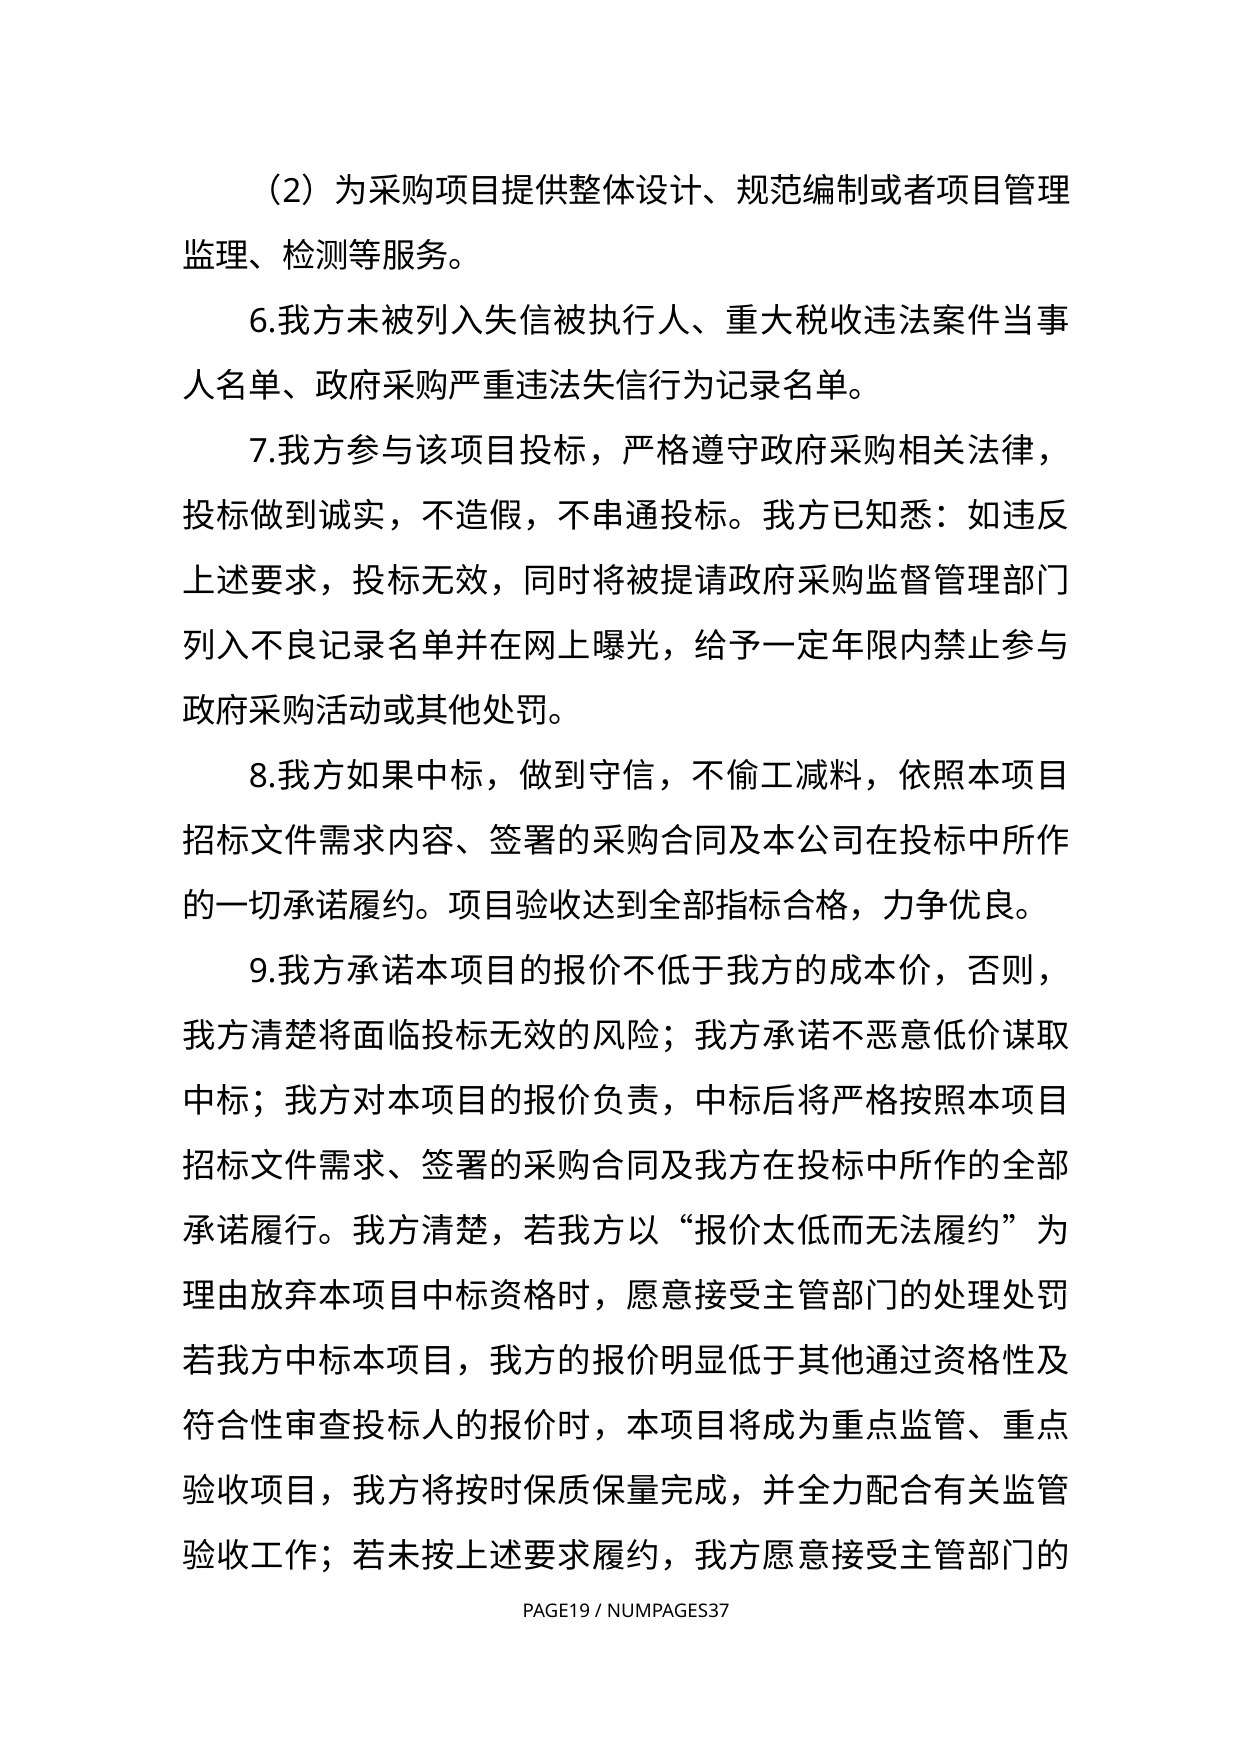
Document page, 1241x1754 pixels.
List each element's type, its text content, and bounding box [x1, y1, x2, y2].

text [182, 936, 1070, 1586]
text 7.我方参与该项目投标，严格遵守政府采购相关法律，投标做到诚实，不造假，不串通投标。我方已知悉：如违反上述要求，投标无效，同时将被提请政府采购监督管理部门列入不良记录名单并在网上曝光，给予一定年限内禁止参与政府采购活动或其他处罚。 [182, 416, 1070, 741]
text 6.我方未被列入失信被执行人、重大税收违法案件当事人名单、政府采购严重违法失信行为记录名单。 [182, 286, 1070, 416]
text 8.我方如果中标，做到守信，不偷工减料，依照本项目招标文件需求内容、签署的采购合同及本公司在投标中所作的一切承诺履约。项目验收达到全部指标合格，力争优良。 [182, 741, 1070, 936]
text （2）为采购项目提供整体设计、规范编制或者项目管理、监理、检测等服务。 [182, 156, 1070, 286]
